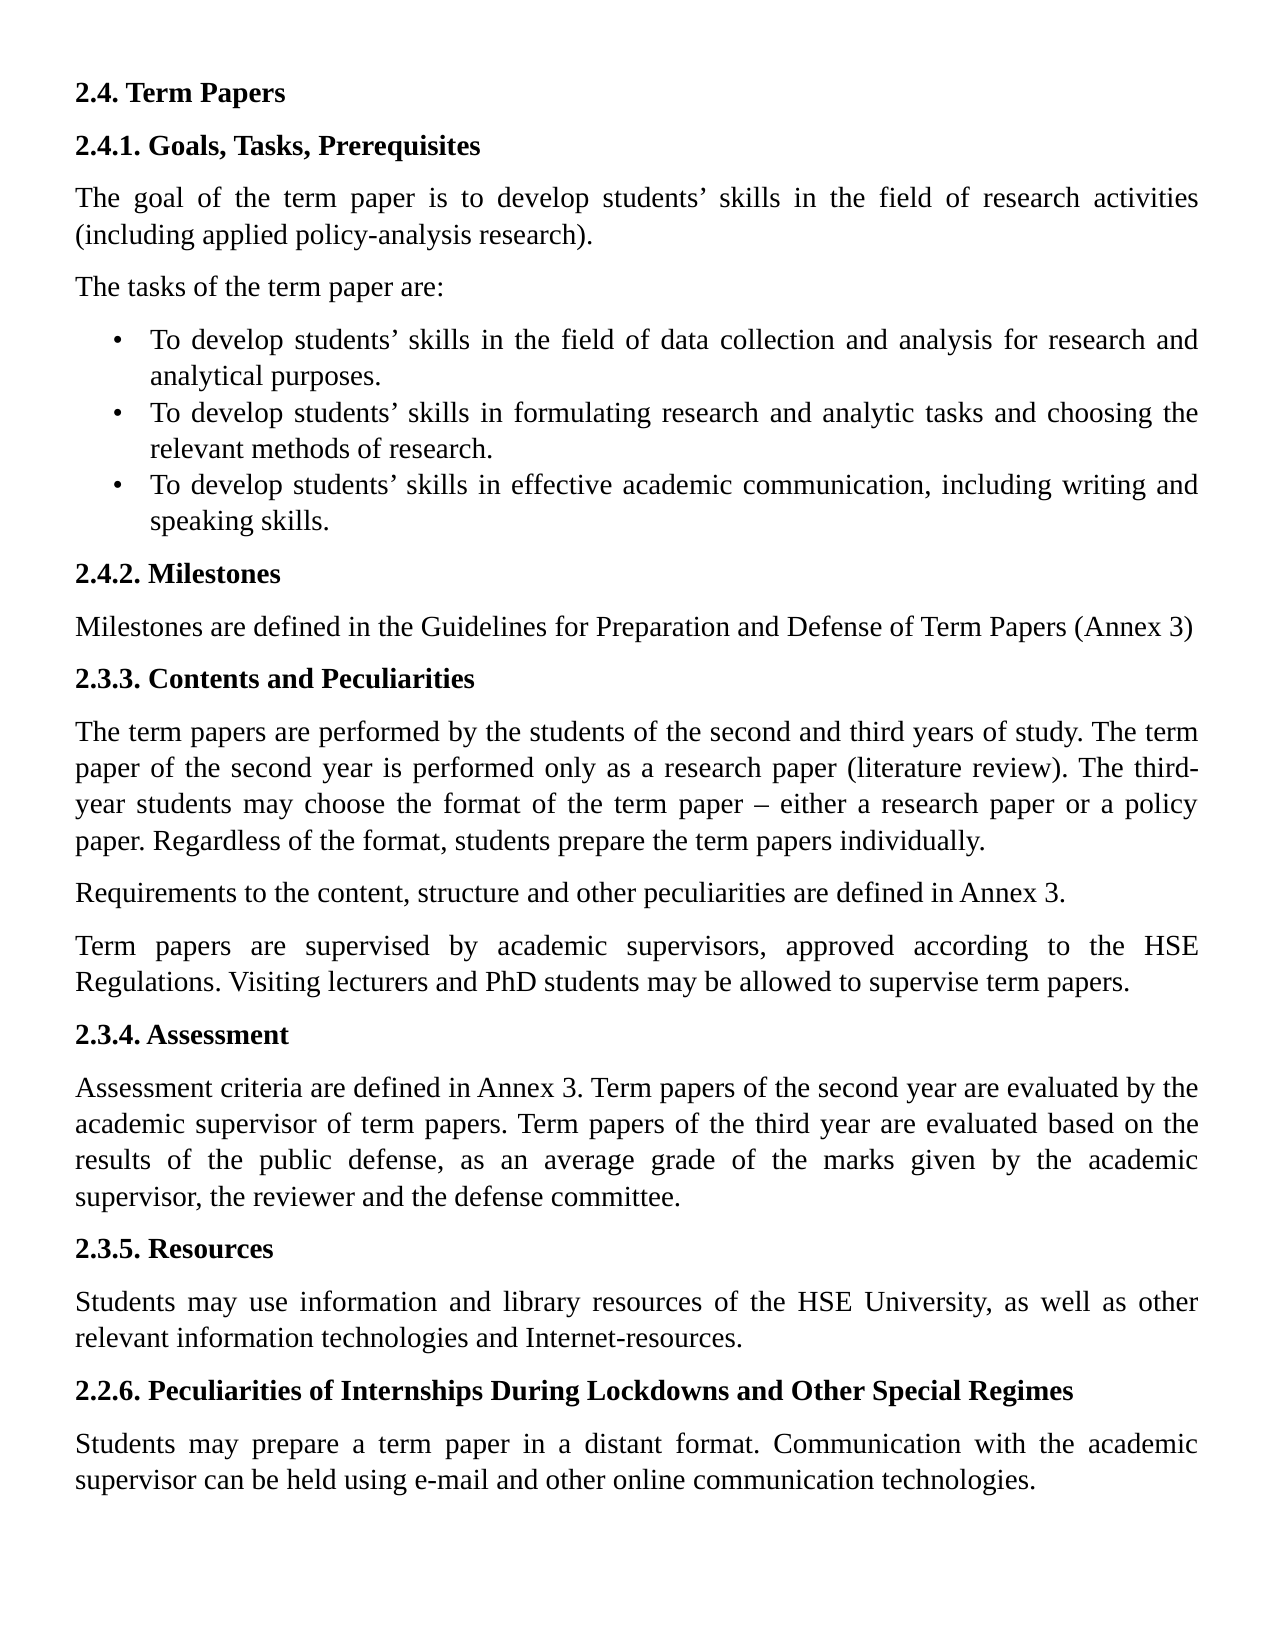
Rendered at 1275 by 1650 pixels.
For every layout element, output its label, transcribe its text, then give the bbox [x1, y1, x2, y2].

text 2.2.6. Peculiarities of Internships During Lockdowns and Other Special Regimes [75, 1373, 1200, 1407]
list To develop students’ skills in effective academic communication, including writing and speaking skills. [112, 467, 1200, 537]
text 2.4.2. Milestones [75, 556, 1200, 589]
text Term papers are supervised by academic supervisors, approved according to the HSE Regulations. Visiting lecturers and PhD students may be allowed to supervise term papers. [75, 928, 1200, 998]
text The tasks of the term paper are: [75, 269, 1200, 303]
text 2.4. Term Papers [75, 75, 1200, 108]
text Students may prepare a term paper in a distant format. Communication with the academic supervisor can be held using e-mail and other online communication technologies. [75, 1426, 1200, 1496]
list To develop students’ skills in formulating research and analytic tasks and choosing the relevant methods of research. [112, 395, 1200, 464]
text Milestones are defined in the Guidelines for Preparation and Defense of Term Papers (Annex 3) [75, 609, 1200, 642]
text The goal of the term paper is to develop students’ skills in the field of research activities (including applied policy-analysis research). [75, 181, 1200, 250]
text 2.3.4. Assessment [75, 1017, 1200, 1051]
text Assessment criteria are defined in Annex 3. Term papers of the second year are evaluated by the academic supervisor of term papers. Term papers of the third year are evaluated based on the results of the public defense, as an average grade of the marks given by the academic supervisor, the reviewer and the defense committee. [75, 1070, 1200, 1212]
text The term papers are performed by the students of the second and third years of study. The term paper of the second year is performed only as a research paper (literature review). The third-year students may choose the format of the term paper – either a research paper or a policy paper. Regardless of the format, students prepare the term papers individually. [75, 714, 1200, 856]
text 2.3.3. Contents and Peculiarities [75, 662, 1200, 695]
text Requirements to the content, structure and other peculiarities are defined in Annex 3. [75, 876, 1200, 909]
text Students may use information and library resources of the HSE University, as well as other relevant information technologies and Internet-resources. [75, 1284, 1200, 1354]
list To develop students’ skills in the field of data collection and analysis for research and analytical purposes. [112, 322, 1200, 392]
text 2.4.1. Goals, Tasks, Prerequisites [75, 128, 1200, 161]
text 2.3.5. Resources [75, 1231, 1200, 1265]
